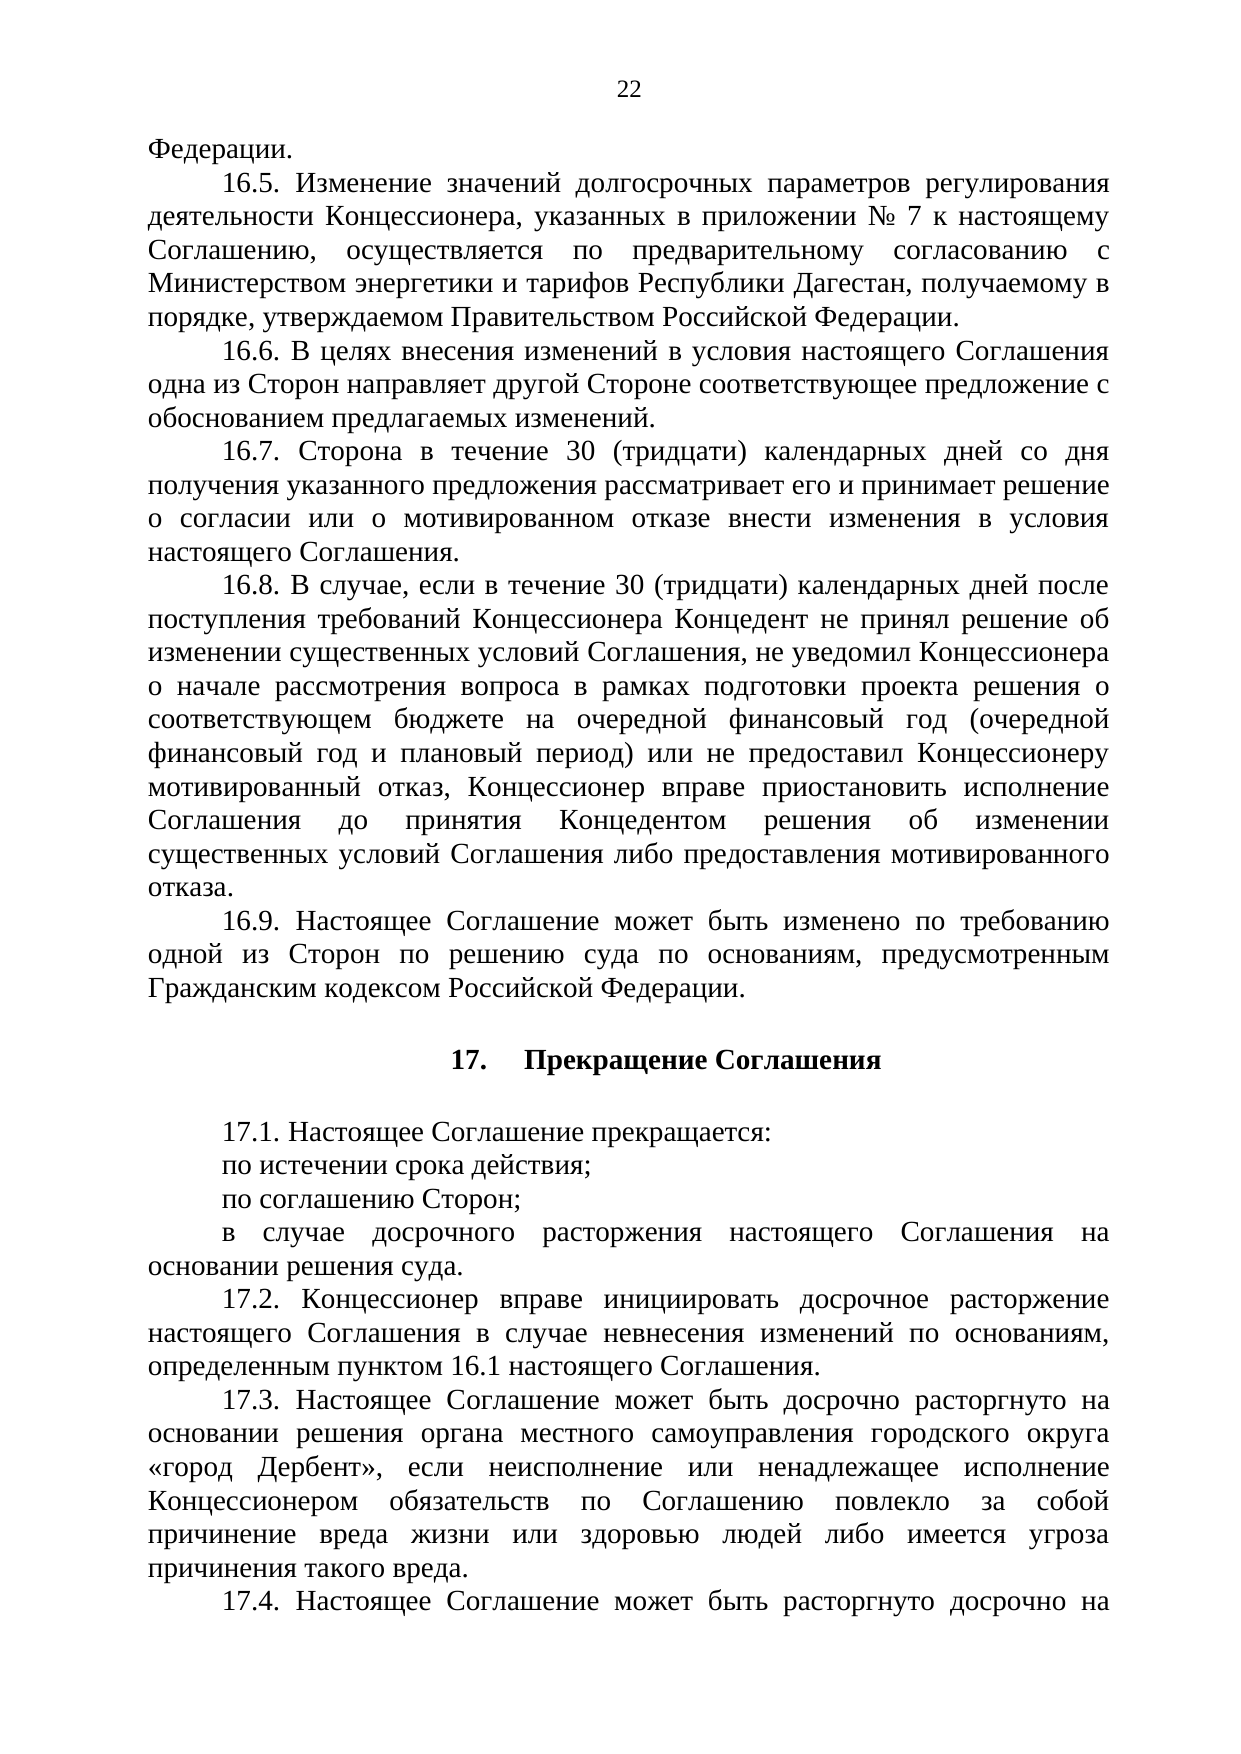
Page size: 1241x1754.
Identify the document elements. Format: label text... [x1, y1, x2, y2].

text в случае досрочного расторжения настоящего Соглашения на основании решения суда. [148, 1214, 1110, 1281]
list Изменение значений долгосрочных параметров регулирования деятельности Концессионера, указанных в приложении № 7 к настоящему Соглашению, осуществляется по предварительному согласованию с Министерством энергетики и тарифов Республики Дагестан, получаемому в порядке, утверждаемом Правительством Российской Федерации. [148, 165, 1110, 333]
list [148, 1583, 1110, 1617]
list В целях внесения изменений в условия настоящего Соглашения одна из Сторон направляет другой Стороне соответствующее предложение с обоснованием предлагаемых изменений. [148, 333, 1110, 433]
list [148, 131, 1110, 165]
list Настоящее Соглашение прекращается: [148, 1114, 1110, 1147]
text по соглашению Сторон; [148, 1181, 1110, 1214]
text по истечении срока действия; [148, 1147, 1110, 1181]
list Настоящее Соглашение может быть изменено по требованию одной из Сторон по решению суда по основаниям, предусмотренным Гражданским кодексом Российской Федерации. [148, 903, 1110, 1003]
list В случае, если в течение 30 (тридцати) календарных дней после поступления требований Концессионера Концедент не принял решение об изменении существенных условий Соглашения, не уведомил Концессионера о начале рассмотрения вопроса в рамках подготовки проекта решения о соответствующем бюджете на очередной финансовый год (очередной финансовый год и плановый период) или не предоставил Концессионеру мотивированный отказ, Концессионер вправе приостановить исполнение Соглашения до принятия Концедентом решения об изменении существенных условий Соглашения либо предоставления мотивированного отказа. [148, 567, 1110, 903]
list Концессионер вправе инициировать досрочное расторжение настоящего Соглашения в случае невнесения изменений по основаниям, определенным пунктом 16.1 настоящего Соглашения. [148, 1281, 1110, 1382]
list Сторона в течение 30 (тридцати) календарных дней со дня получения указанного предложения рассматривает его и принимает решение о согласии или о мотивированном отказе внести изменения в условия настоящего Соглашения. [148, 433, 1110, 567]
list Настоящее Соглашение может быть досрочно расторгнуто на основании решения органа местного самоуправления городского округа «город Дербент», если неисполнение или ненадлежащее исполнение Концессионером обязательств по Соглашению повлекло за собой причинение вреда жизни или здоровью людей либо имеется угроза причинения такого вреда. [148, 1382, 1110, 1583]
list Прекращение Соглашения [148, 1042, 1110, 1075]
